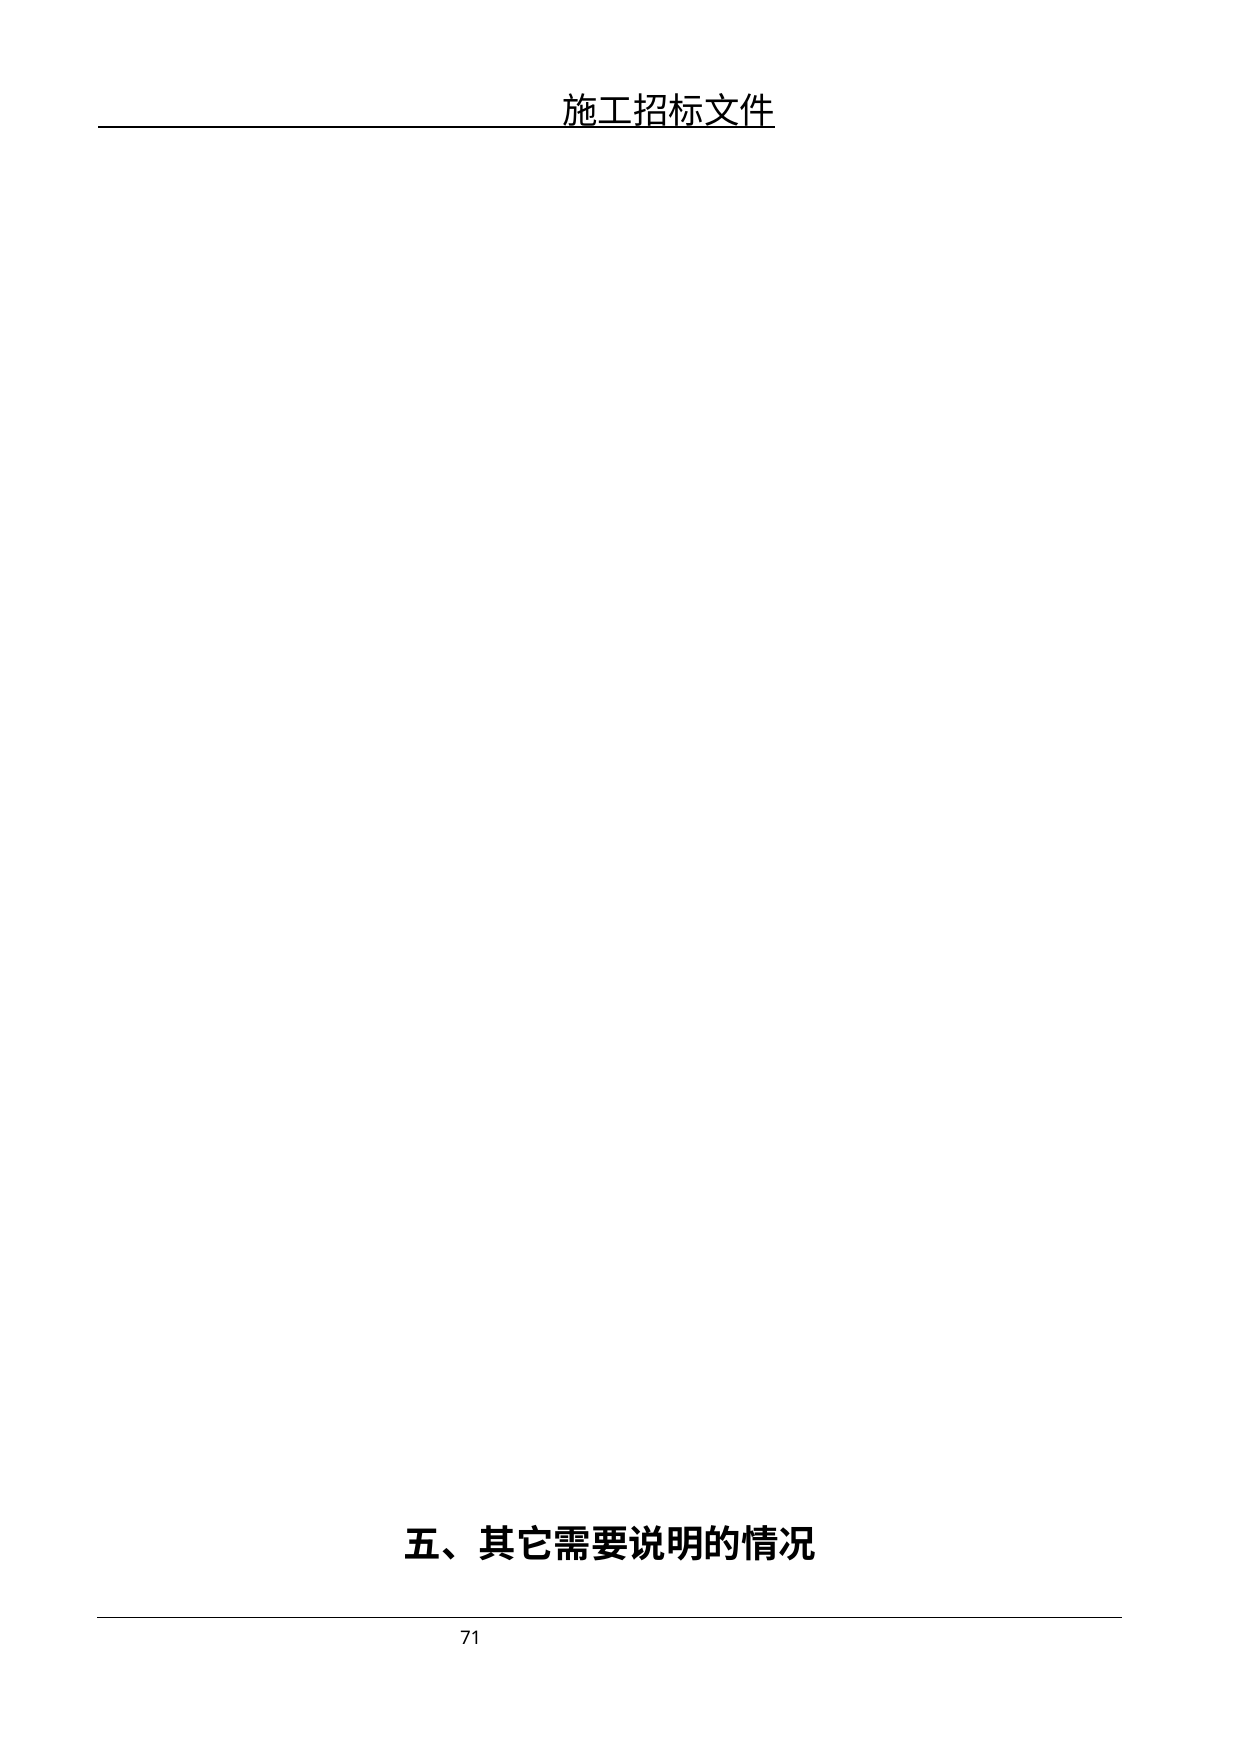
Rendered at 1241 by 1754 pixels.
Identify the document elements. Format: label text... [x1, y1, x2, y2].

text 五、其它需要说明的情况 [97, 1508, 1122, 1573]
